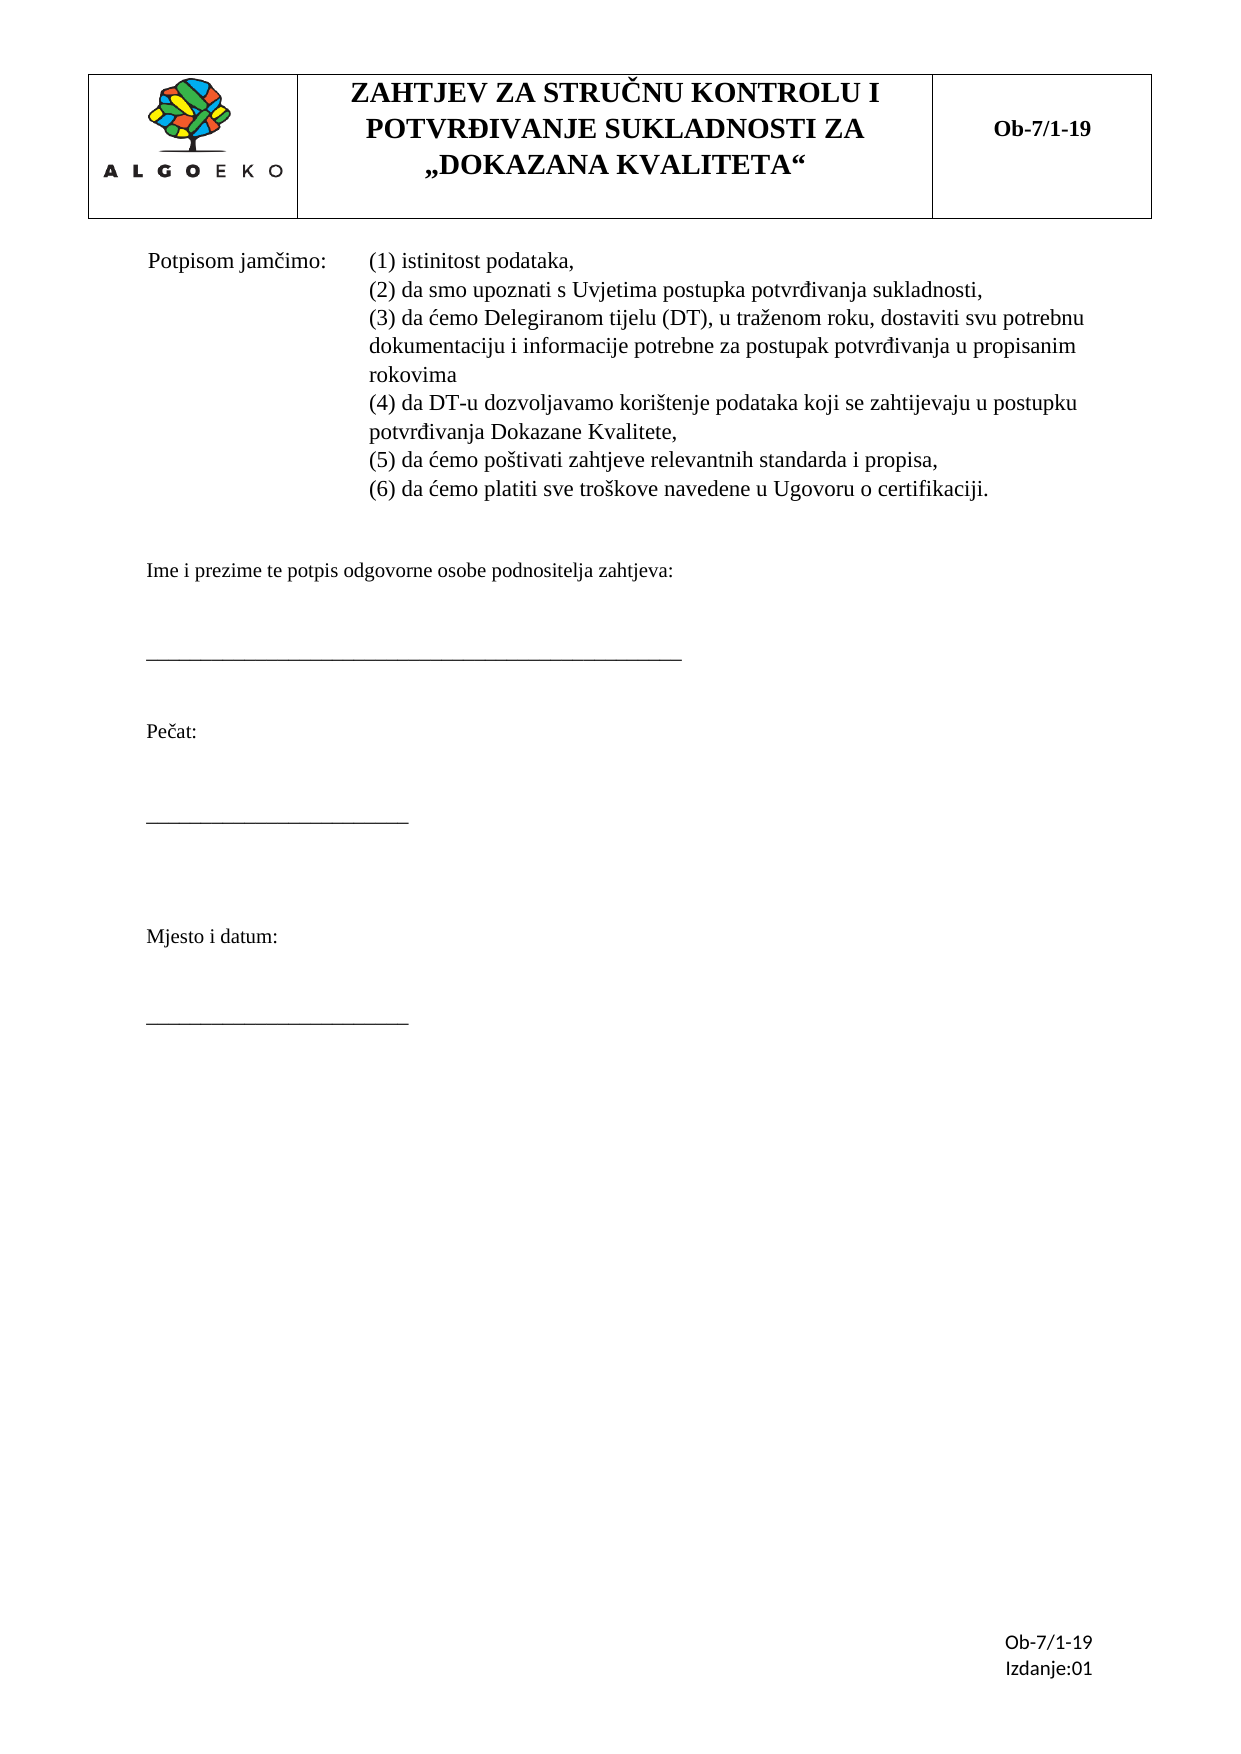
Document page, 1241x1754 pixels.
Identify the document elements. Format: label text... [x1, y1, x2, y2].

text (6) da ćemo platiti sve troškove navedene u Ugovoru o certifikaciji. [295, 475, 1092, 501]
text (2) da smo upoznati s Uvjetima postupka potvrđivanja sukladnosti, [295, 276, 1092, 302]
text ________________________ [146, 801, 1092, 826]
picture [101, 75, 285, 181]
text (5) da ćemo poštivati zahtjeve relevantnih standarda i propisa, [295, 446, 1092, 473]
text Potpisom jamčimo: (1) istinitost podataka, [148, 247, 1092, 274]
text (4) da DT-u dozvoljavamo korištenje podataka koji se zahtijevaju u postupku potvrđivanja Dokazane Kvalitete, [369, 389, 1092, 444]
text (3) da ćemo Delegiranom tijelu (DT), u traženom roku, dostaviti svu potrebnu dokumentaciju i informacije potrebne za postupak potvrđivanja u propisanim rokovima [369, 304, 1092, 387]
text Pečat: [146, 719, 1092, 743]
text Ime i prezime te potpis odgovorne osobe podnositelja zahtjeva: [146, 558, 1092, 582]
text Mjesto i datum: [146, 924, 1092, 948]
text _________________________________________________ [146, 638, 1092, 664]
text ________________________ [146, 1002, 1092, 1027]
